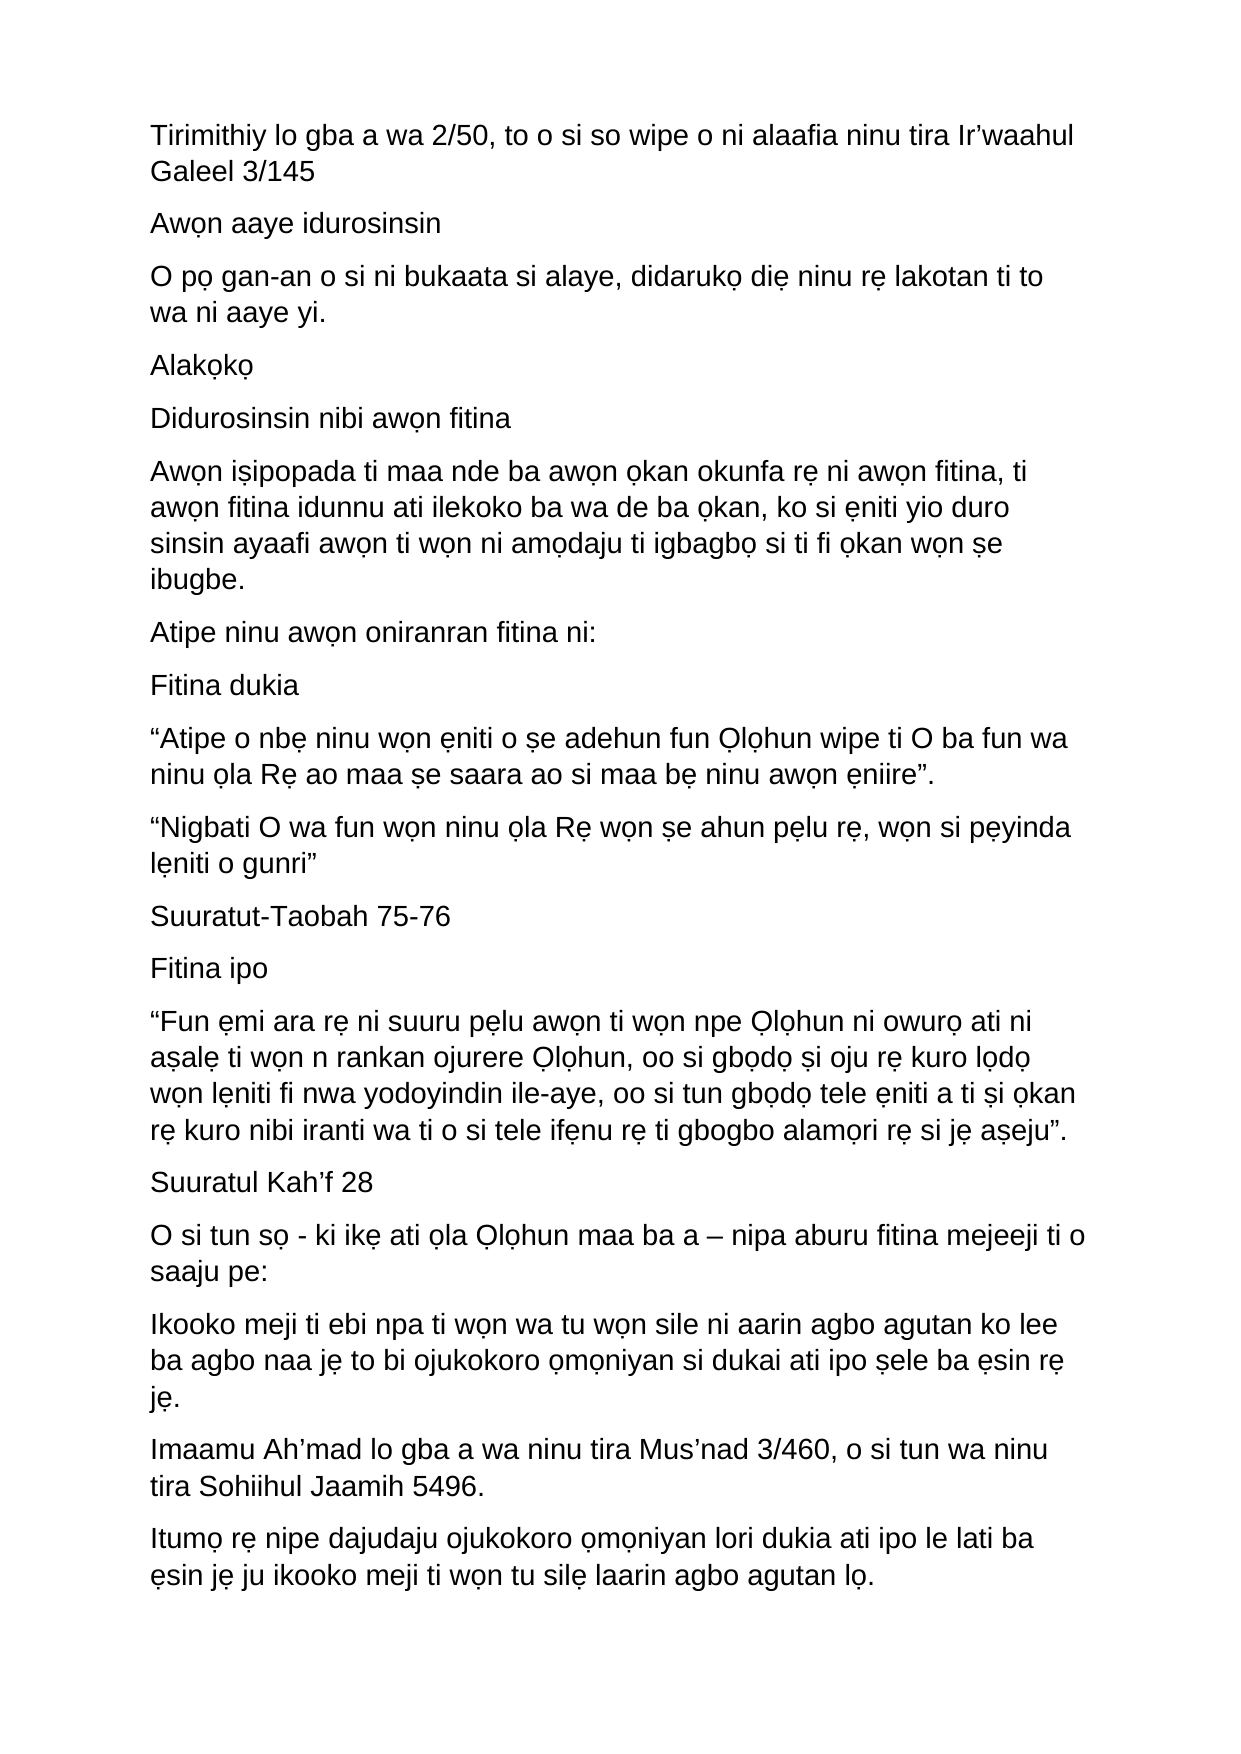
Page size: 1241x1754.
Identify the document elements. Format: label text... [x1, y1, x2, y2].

text Fitina dukia [150, 668, 1090, 701]
text Tirimithiy lo gba a wa 2/50, to o si so wipe o ni alaafia ninu tira Ir’waahul Galeel 3/145 [150, 117, 1090, 187]
text Imaamu Ah’mad lo gba a wa ninu tira Mus’nad 3/460, o si tun wa ninu tira Sohiihul Jaamih 5496. [150, 1432, 1090, 1502]
text Didurosinsin nibi awọn fitina [150, 401, 1090, 434]
text Ikooko meji ti ebi npa ti wọn wa tu wọn sile ni aarin agbo agutan ko lee ba agbo naa jẹ to bi ojukokoro ọmọniyan si dukai ati ipo ṣele ba ẹsin rẹ jẹ. [150, 1307, 1090, 1413]
text Suuratut-Taobah 75-76 [150, 899, 1090, 932]
text “Atipe o nbẹ ninu wọn ẹniti o ṣe adehun fun Ọlọhun wipe ti O ba fun wa ninu ọla Rẹ ao maa ṣe saara ao si maa bẹ ninu awọn ẹniire”. [150, 721, 1090, 790]
text “Fun ẹmi ara rẹ ni suuru pẹlu awọn ti wọn npe Ọlọhun ni owurọ ati ni aṣalẹ ti wọn n rankan ojurere Ọlọhun, oo si gbọdọ ṣi oju rẹ kuro lọdọ wọn lẹniti fi nwa yodoyindin ile-aye, oo si tun gbọdọ tele ẹniti a ti ṣi ọkan rẹ kuro nibi iranti wa ti o si tele ifẹnu rẹ ti gbogbo alamọri rẹ si jẹ aṣeju”. [150, 1004, 1090, 1146]
text Itumọ rẹ nipe dajudaju ojukokoro ọmọniyan lori dukia ati ipo le lati ba ẹsin jẹ ju ikooko meji ti wọn tu silẹ laarin agbo agutan lọ. [150, 1521, 1090, 1591]
text Suuratul Kah’f 28 [150, 1166, 1090, 1199]
text Alakọkọ [150, 348, 1090, 382]
text Fitina ipo [150, 951, 1090, 985]
text Awọn aaye idurosinsin [150, 206, 1090, 240]
text Atipe ninu awọn oniranran fitina ni: [150, 615, 1090, 649]
text O si tun sọ - ki ikẹ ati ọla Ọlọhun maa ba a – nipa aburu fitina mejeeji ti o saaju pe: [150, 1218, 1090, 1288]
text Awọn iṣipopada ti maa nde ba awọn ọkan okunfa rẹ ni awọn fitina, ti awọn fitina idunnu ati ilekoko ba wa de ba ọkan, ko si ẹniti yio duro sinsin ayaafi awọn ti wọn ni amọdaju ti igbagbọ si ti fi ọkan wọn ṣe ibugbe. [150, 454, 1090, 596]
text “Nigbati O wa fun wọn ninu ọla Rẹ wọn ṣe ahun pẹlu rẹ, wọn si pẹyinda lẹniti o gunri” [150, 810, 1090, 879]
text O pọ gan-an o si ni bukaata si alaye, didarukọ diẹ ninu rẹ lakotan ti to wa ni aaye yi. [150, 259, 1090, 329]
